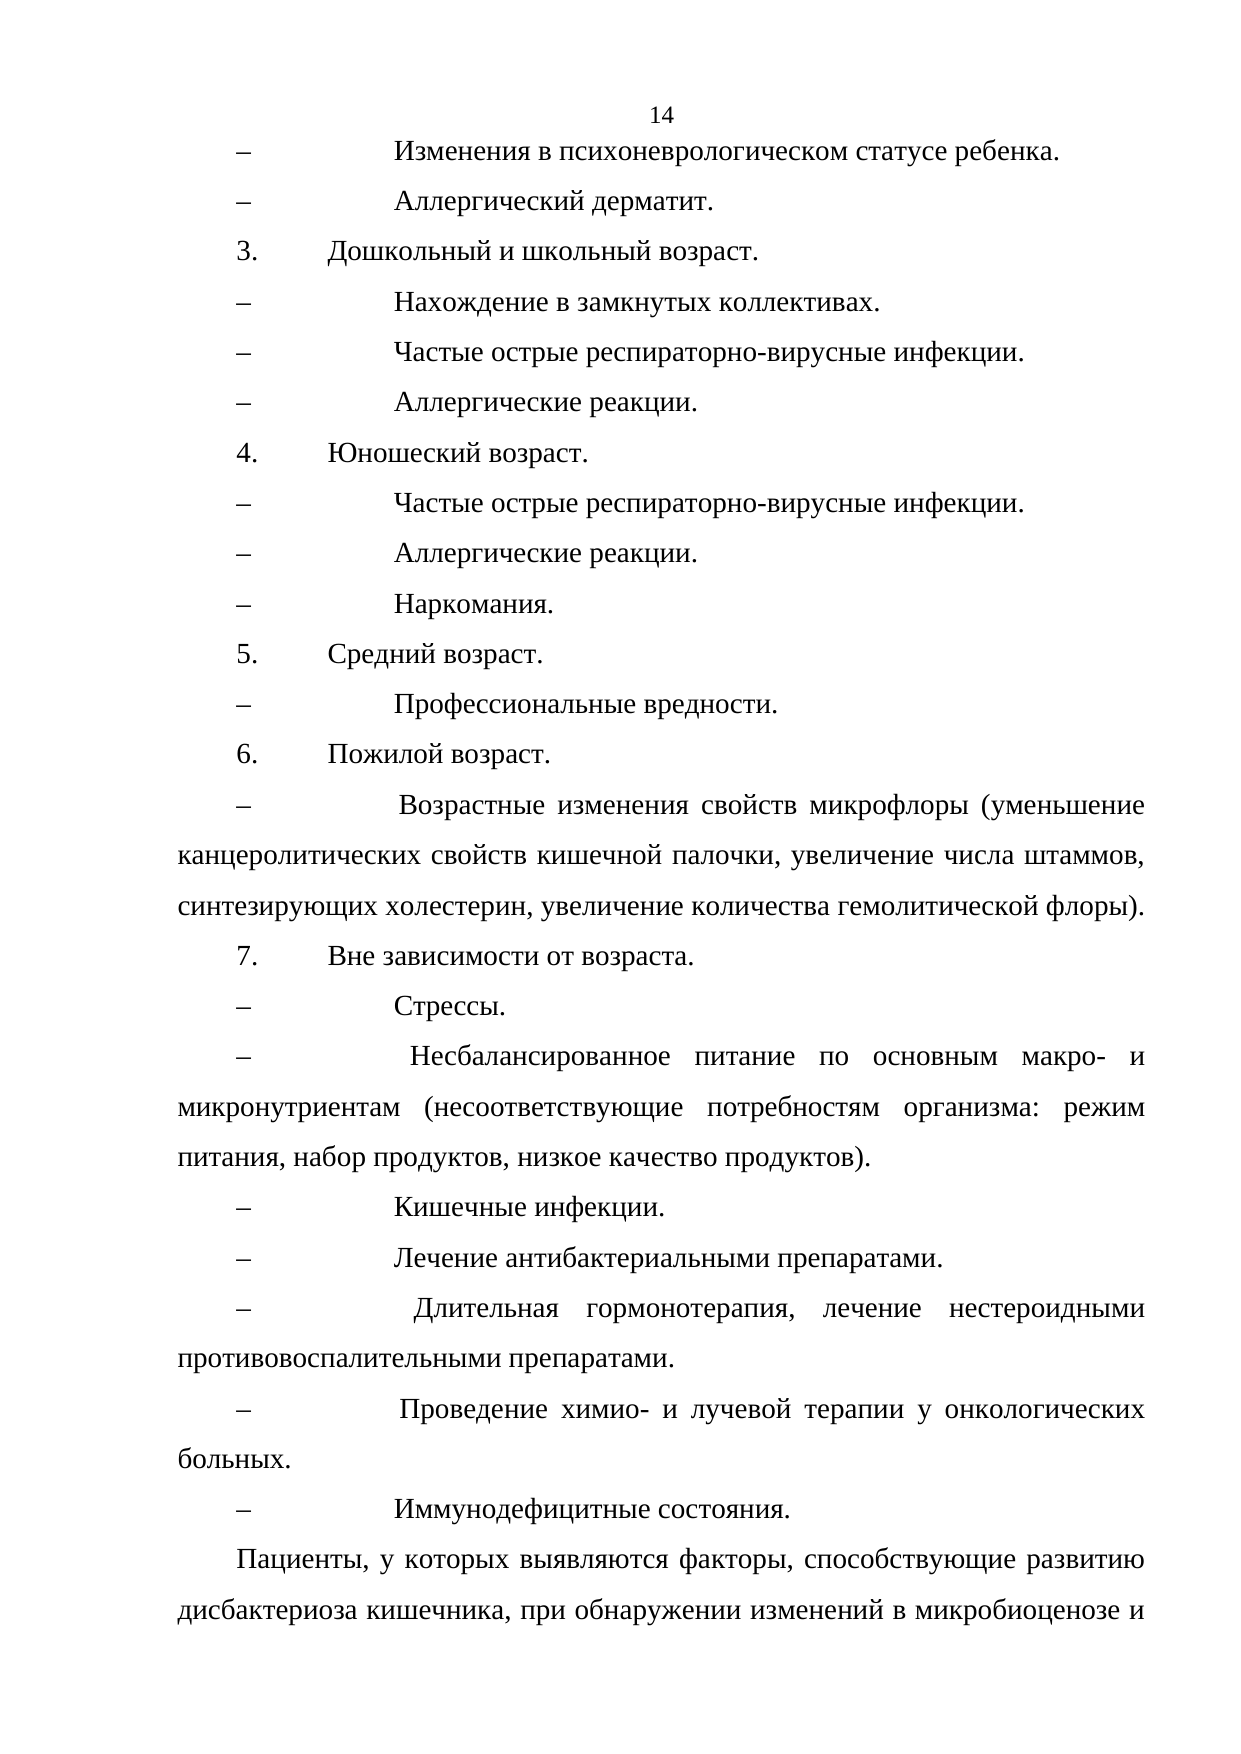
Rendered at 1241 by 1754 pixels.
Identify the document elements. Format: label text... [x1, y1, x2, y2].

text 7. Вне зависимости от возраста. [177, 938, 1146, 971]
list Аллергический дерматит. [177, 183, 1146, 217]
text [177, 1542, 1146, 1626]
list Частые острые респираторно-вирусные инфекции. [177, 485, 1146, 519]
list Лечение антибактериальными препаратами. [177, 1240, 1146, 1273]
list Иммунодефицитные состояния. [177, 1491, 1146, 1525]
text 5. Средний возраст. [177, 636, 1146, 669]
text 4. Юношеский возраст. [177, 435, 1146, 468]
list Кишечные инфекции. [177, 1189, 1146, 1223]
list Нахождение в замкнутых коллективах. [177, 284, 1146, 317]
list Возрастные изменения свойств микрофлоры (уменьшение канцеролитических свойств кишечной палочки, увеличение числа штаммов, синтезирующих холестерин, увеличение количества гемолитической флоры). [177, 787, 1146, 921]
text 6. Пожилой возраст. [177, 737, 1146, 770]
list Несбалансированное питание по основным макро- и микронутриентам (несоответствующие потребностям организма: режим питания, набор продуктов, низкое качество продуктов). [177, 1038, 1146, 1173]
list Стрессы. [177, 988, 1146, 1022]
text 3. Дошкольный и школьный возраст. [177, 233, 1146, 267]
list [177, 334, 1146, 368]
list Наркомания. [177, 586, 1146, 619]
list Изменения в психоневрологическом статусе ребенка. [177, 133, 1146, 166]
list Длительная гормонотерапия, лечение нестероидными противовоспалительными препаратами. [177, 1290, 1146, 1374]
list Профессиональные вредности. [177, 686, 1146, 720]
list Проведение химио- и лучевой терапии у онкологических больных. [177, 1391, 1146, 1474]
list Аллергические реакции. [177, 384, 1146, 418]
list Аллергические реакции. [177, 535, 1146, 569]
